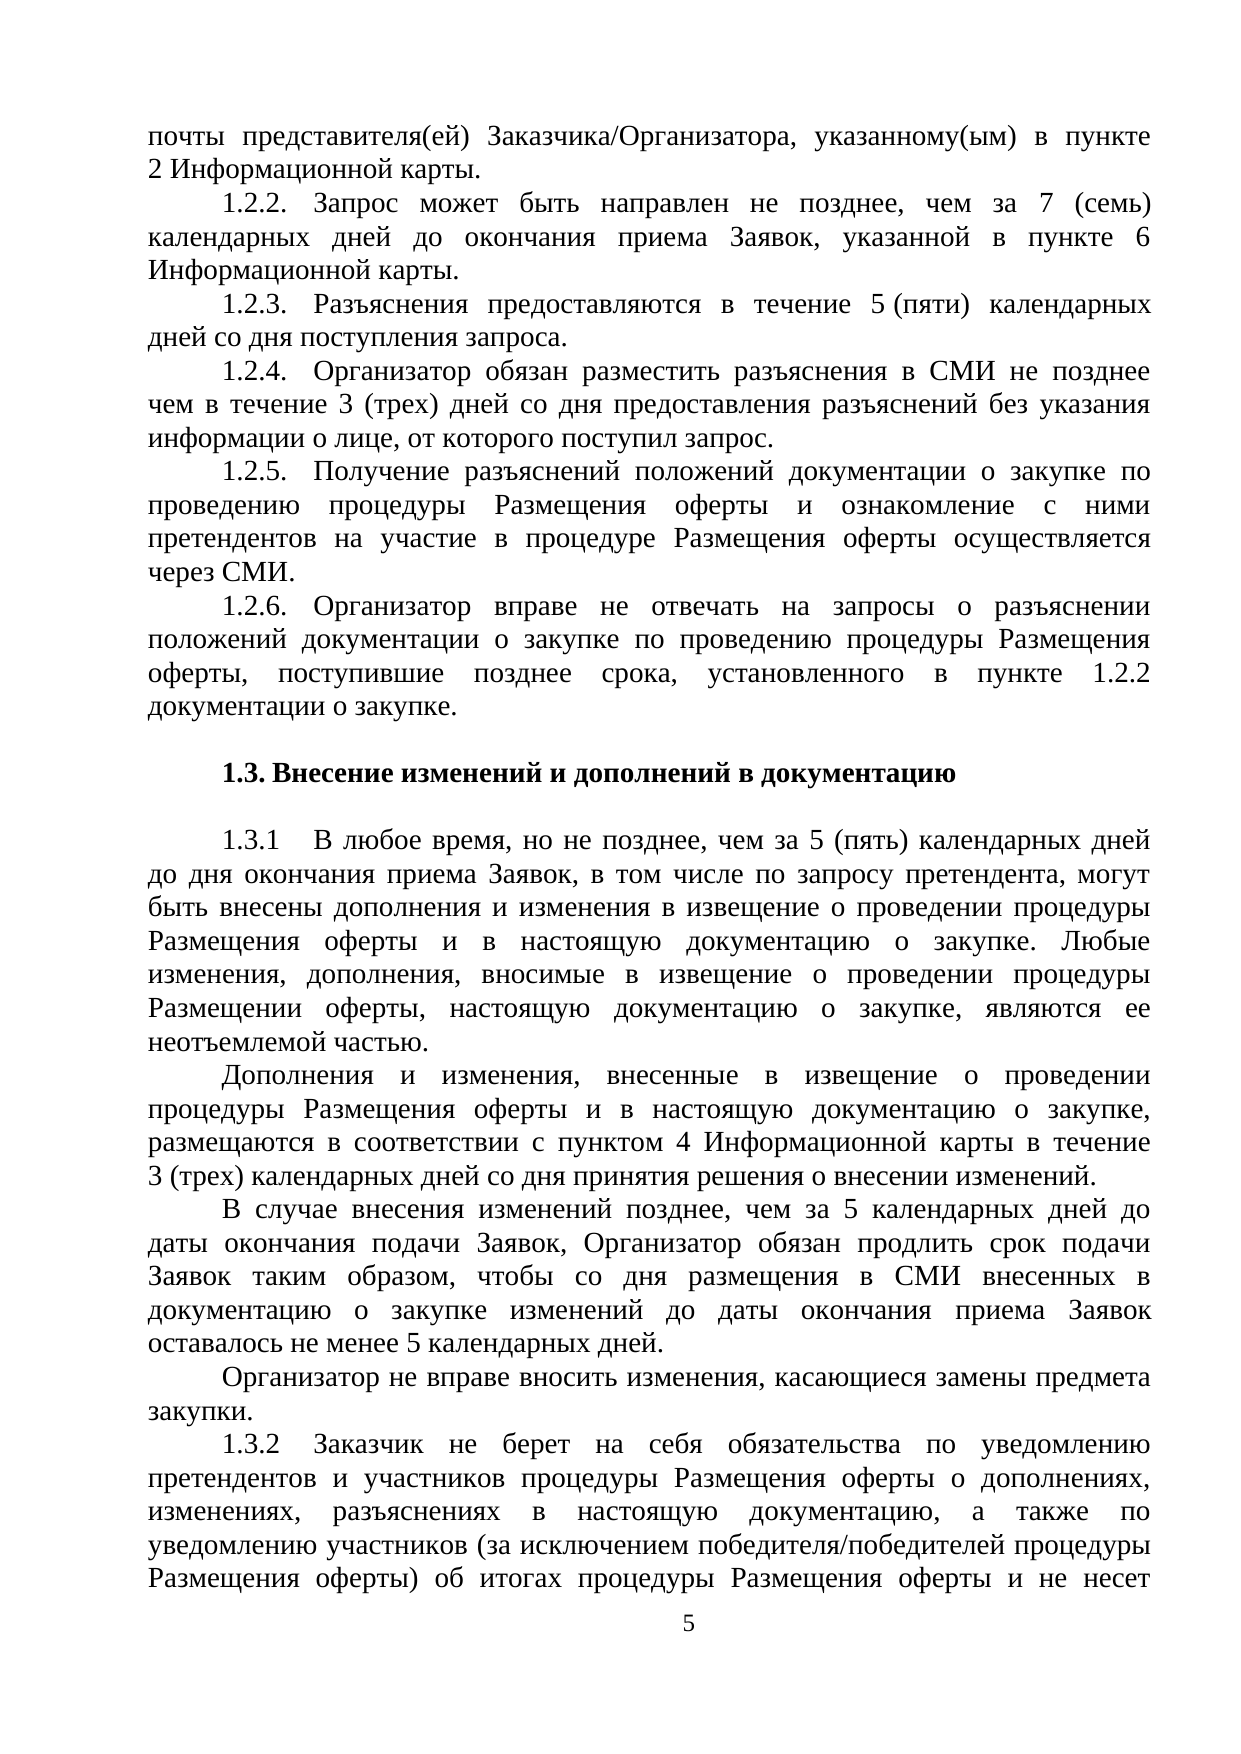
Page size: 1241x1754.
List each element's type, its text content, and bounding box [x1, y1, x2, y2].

list Получение разъяснений положений документации о закупке по проведению процедуры Размещения оферты и ознакомление с ними претендентов на участие в процедуре Размещения оферты осуществляется через СМИ. [148, 453, 1152, 588]
text В случае внесения изменений позднее, чем за 5 календарных дней до даты окончания подачи Заявок, Организатор обязан продлить срок подачи Заявок таким образом, чтобы со дня размещения в СМИ внесенных в документацию о закупке изменений до даты окончания приема Заявок оставалось не менее 5 календарных дней. [148, 1191, 1152, 1359]
list Организатор вправе не отвечать на запросы о разъяснении положений документации о закупке по проведению процедуры Размещения оферты, поступившие позднее срока, установленного в пункте 1.2.2 документации о закупке. [148, 588, 1152, 722]
list Разъяснения предоставляются в течение 5 (пяти) календарных дней со дня поступления запроса. [148, 286, 1152, 353]
list Запрос может быть направлен не позднее, чем за 7 (семь) календарных дней до окончания приема Заявок, указанной в пункте 6 Информационной карты. [148, 185, 1152, 286]
list Организатор обязан разместить разъяснения в СМИ не позднее чем в течение 3 (трех) дней со дня предоставления разъяснений без указания информации о лице, от которого поступил запрос. [148, 353, 1152, 453]
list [148, 1426, 1152, 1594]
list В любое время, но не позднее, чем за 5 (пять) календарных дней до дня окончания приема Заявок, в том числе по запросу претендента, могут быть внесены дополнения и изменения в извещение о проведении процедуры Размещения оферты и в настоящую документацию о закупке. Любые изменения, дополнения, вносимые в извещение о проведении процедуры Размещении оферты, настоящую документацию о закупке, являются ее неотъемлемой частью. [148, 822, 1152, 1057]
text Организатор не вправе вносить изменения, касающиеся замены предмета закупки. [148, 1359, 1152, 1426]
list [148, 118, 1152, 185]
text Дополнения и изменения, внесенные в извещение о проведении процедуры Размещения оферты и в настоящую документацию о закупке, размещаются в соответствии с пунктом 4 Информационной карты в течение 3 (трех) календарных дней со дня принятия решения о внесении изменений. [148, 1057, 1152, 1191]
subtitle Внесение изменений и дополнений в документацию [148, 755, 1152, 789]
